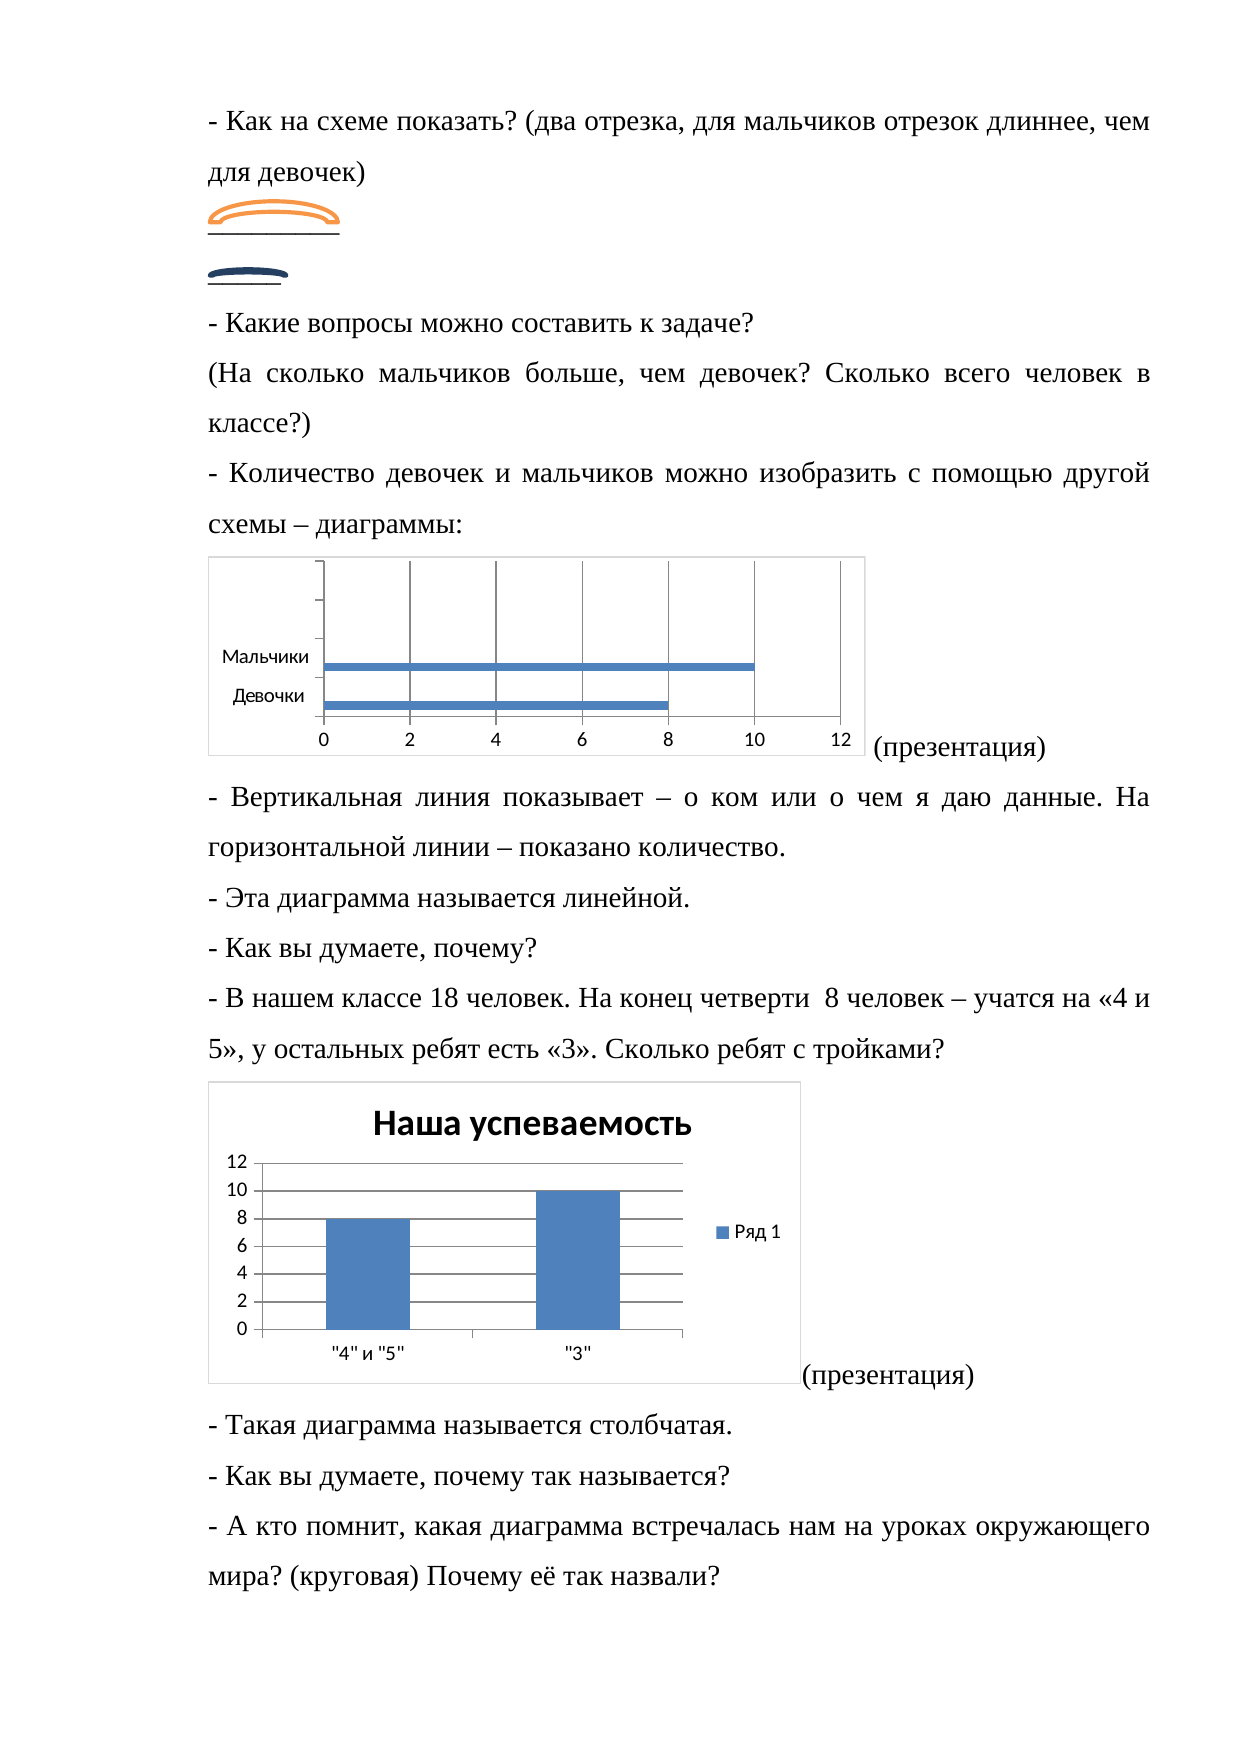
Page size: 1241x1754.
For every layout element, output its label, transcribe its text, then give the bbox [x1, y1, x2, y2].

list _________ [208, 204, 1152, 238]
list - А кто помнит, какая диаграмма встречалась нам на уроках окружающего мира? (круговая) Почему её так назвали? [208, 1508, 1152, 1592]
list - Как вы думаете, почему так называется? [208, 1458, 1152, 1491]
list (На сколько мальчиков больше, чем девочек? Сколько всего человек в классе?) [208, 355, 1152, 439]
list - Эта диаграмма называется линейной. [208, 880, 1152, 913]
list - Такая диаграмма называется столбчатая. [208, 1407, 1152, 1441]
list - В нашем классе 18 человек. На конец четверти 8 человек – учатся на «4 и 5», у остальных ребят есть «3». Сколько ребят с тройками? [208, 981, 1152, 1064]
list _____ [208, 254, 1152, 288]
list - Как на схеме показать? (два отрезка, для мальчиков отрезок длиннее, чем для девочек) [208, 103, 1152, 187]
list - Как вы думаете, почему? [208, 930, 1152, 964]
list (презентация) [208, 1081, 1152, 1391]
list - Вертикальная линия показывает – о ком или о чем я даю данные. На горизонтальной линии – показано количество. [208, 779, 1152, 863]
list - Количество девочек и мальчиков можно изобразить с помощью другой схемы – диаграммы: [208, 456, 1152, 539]
list (презентация) [208, 556, 1152, 762]
list - Какие вопросы можно составить к задаче? [208, 305, 1152, 338]
